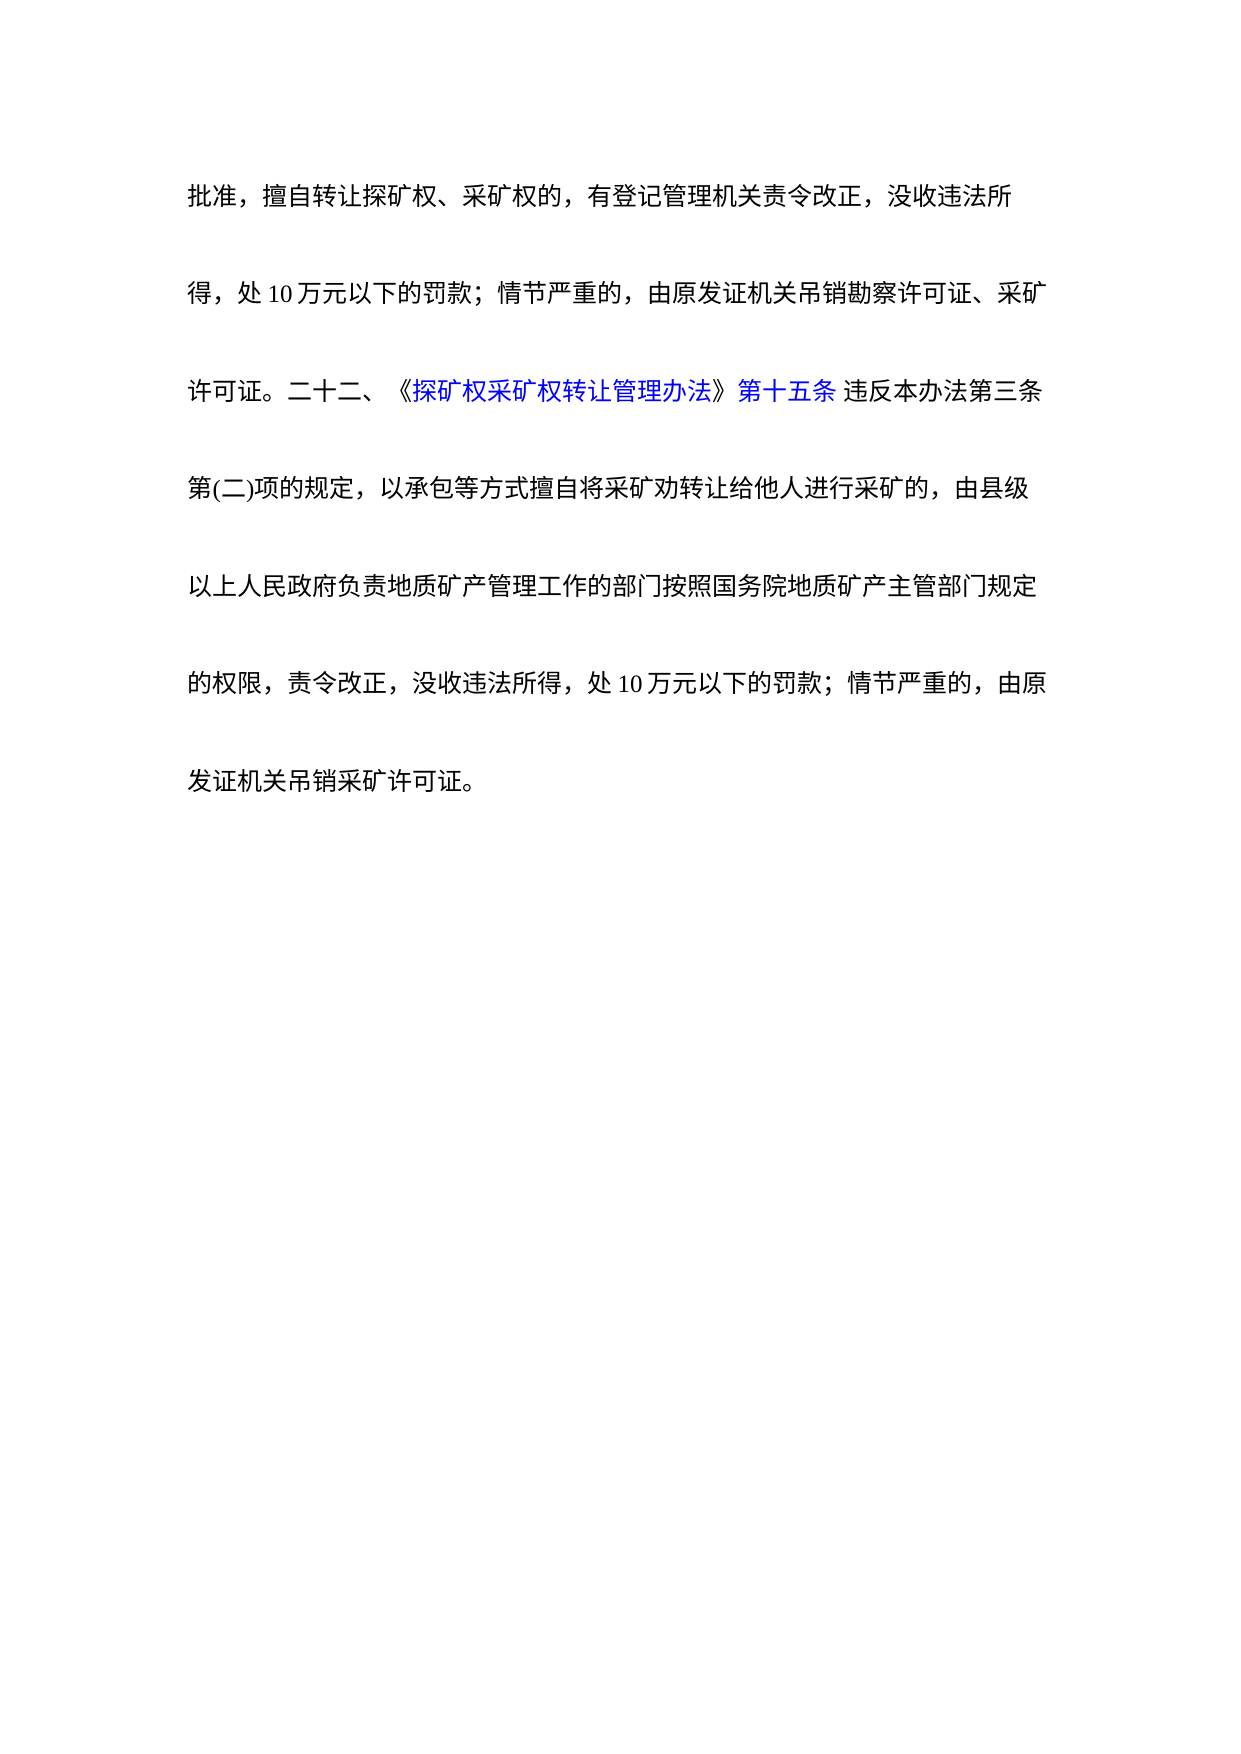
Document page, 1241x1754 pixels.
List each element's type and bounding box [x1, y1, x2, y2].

text [187, 162, 1053, 812]
